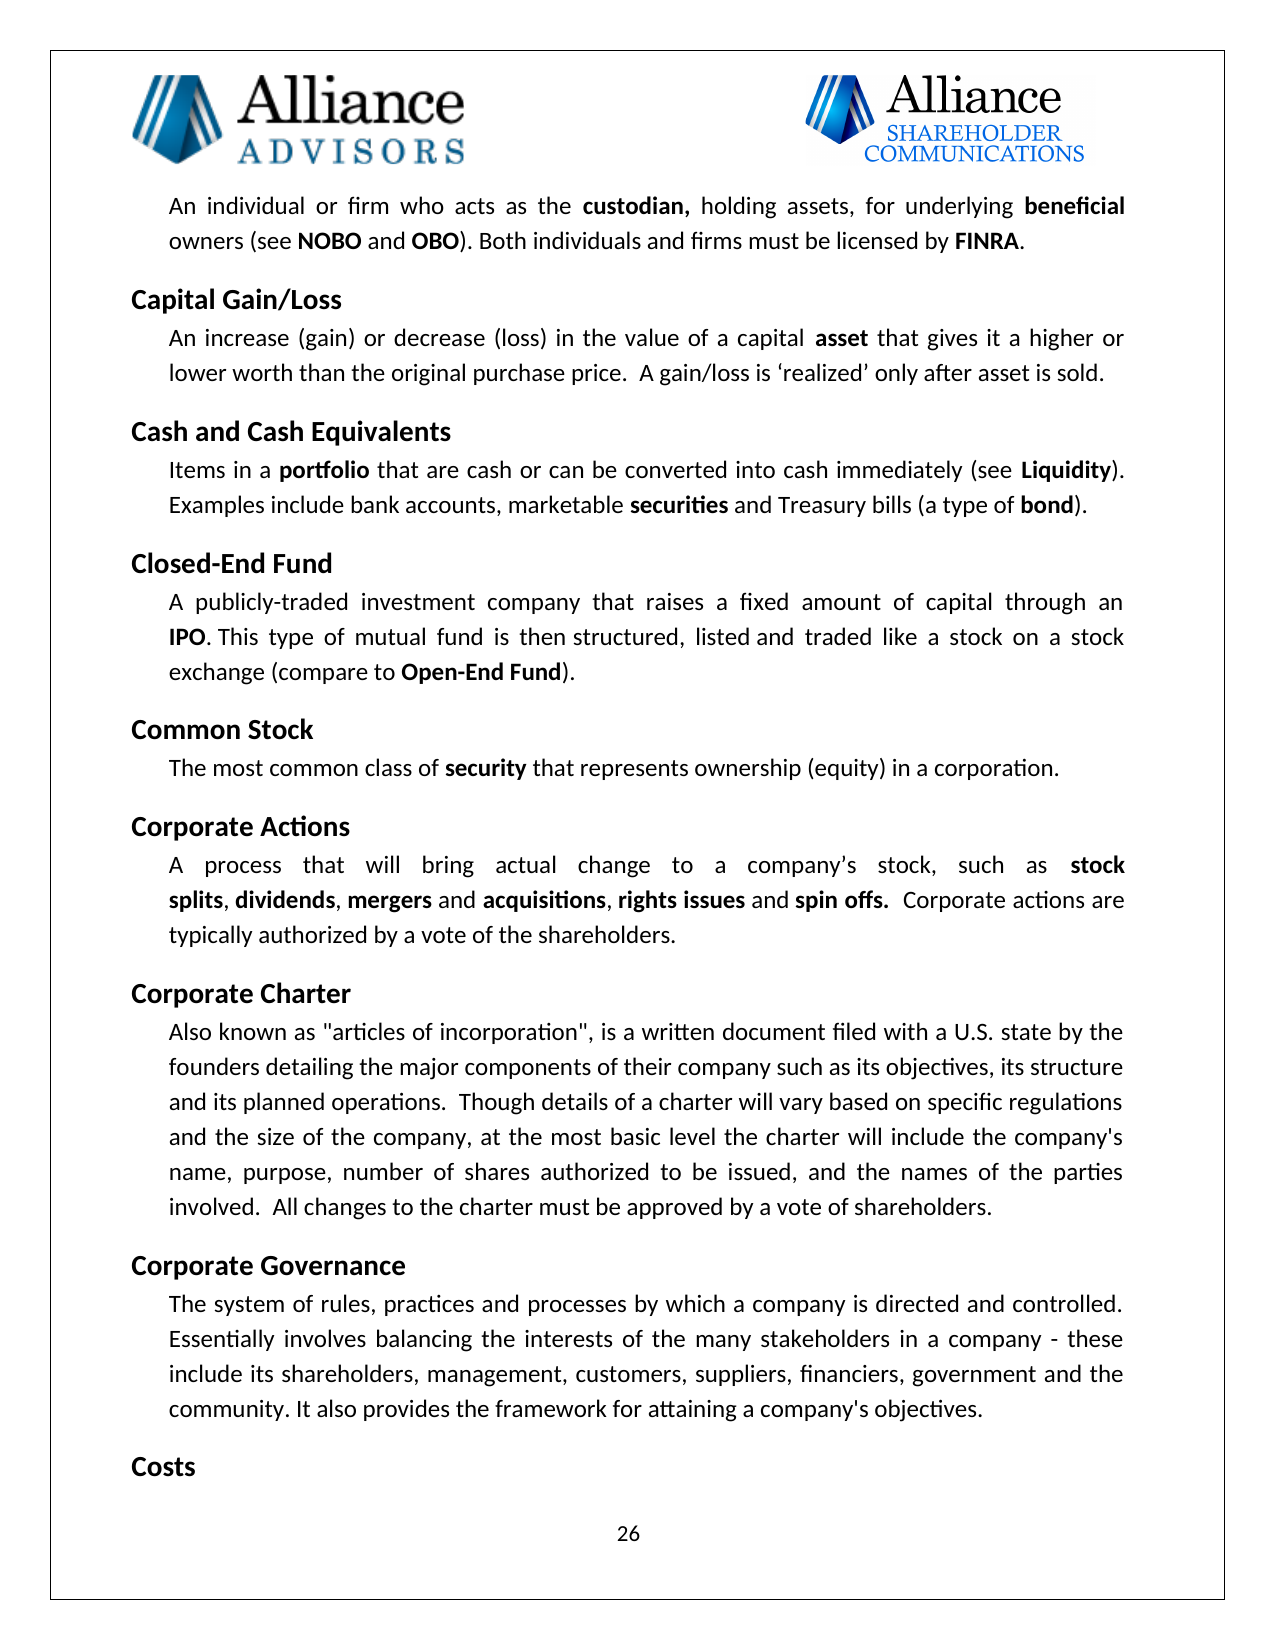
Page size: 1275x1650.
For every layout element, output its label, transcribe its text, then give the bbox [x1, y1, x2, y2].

text An increase (gain) or decrease (loss) in the value of a capital asset that gives it a higher or lower worth than the original purchase price. A gain/loss is ‘realized’ only after asset is sold. [169, 322, 1125, 388]
text A publicly-traded investment company that raises a fixed amount of capital through an IPO. This type of mutual fund is then structured, listed and traded like a stock on a stock exchange (compare to Open-End Fund). [169, 651, 1125, 686]
text Common Stock [131, 711, 1125, 747]
text Corporate Governance [131, 1247, 1125, 1282]
text The most common class of security that represents ownership (equity) in a corporation. [169, 752, 1125, 783]
text Corporate Actions [131, 808, 1125, 844]
text Corporate Charter [131, 975, 1125, 1011]
text Cash and Cash Equivalents [131, 413, 1125, 448]
text Items in a portfolio that are cash or can be converted into cash immediately (see Liquidity). Examples include bank accounts, marketable securities and Treasury bills (a type of bond). [169, 454, 1125, 519]
text A process that will bring actual change to a company’s stock, such as stock splits, dividends, mergers and acquisitions, rights issues and spin offs. Corporate actions are typically authorized by a vote of the shareholders. [169, 849, 1125, 950]
text Capital Gain/Loss [131, 281, 1125, 317]
text The system of rules, practices and processes by which a company is directed and controlled. Essentially involves balancing the interests of the many stakeholders in a company - these include its shareholders, management, customers, suppliers, financiers, government and the community. It also provides the framework for attaining a company's objectives. [169, 1288, 1125, 1423]
text Costs [131, 1448, 1125, 1484]
picture [131, 75, 464, 166]
text Closed-End Fund [131, 545, 1125, 580]
picture [805, 75, 1096, 166]
text Also known as "articles of incorporation", is a written document filed with a U.S. state by the founders detailing the major components of their company such as its objectives, its structure and its planned operations. Though details of a charter will vary based on specific regulations and the size of the company, at the most basic level the charter will include the company's name, purpose, number of shares authorized to be issued, and the names of the parties involved. All changes to the charter must be approved by a vote of shareholders. [169, 1016, 1125, 1221]
text An individual or firm who acts as the custodian, holding assets, for underlying beneficial owners (see NOBO and OBO). Both individuals and firms must be licensed by FINRA. [169, 221, 1125, 256]
